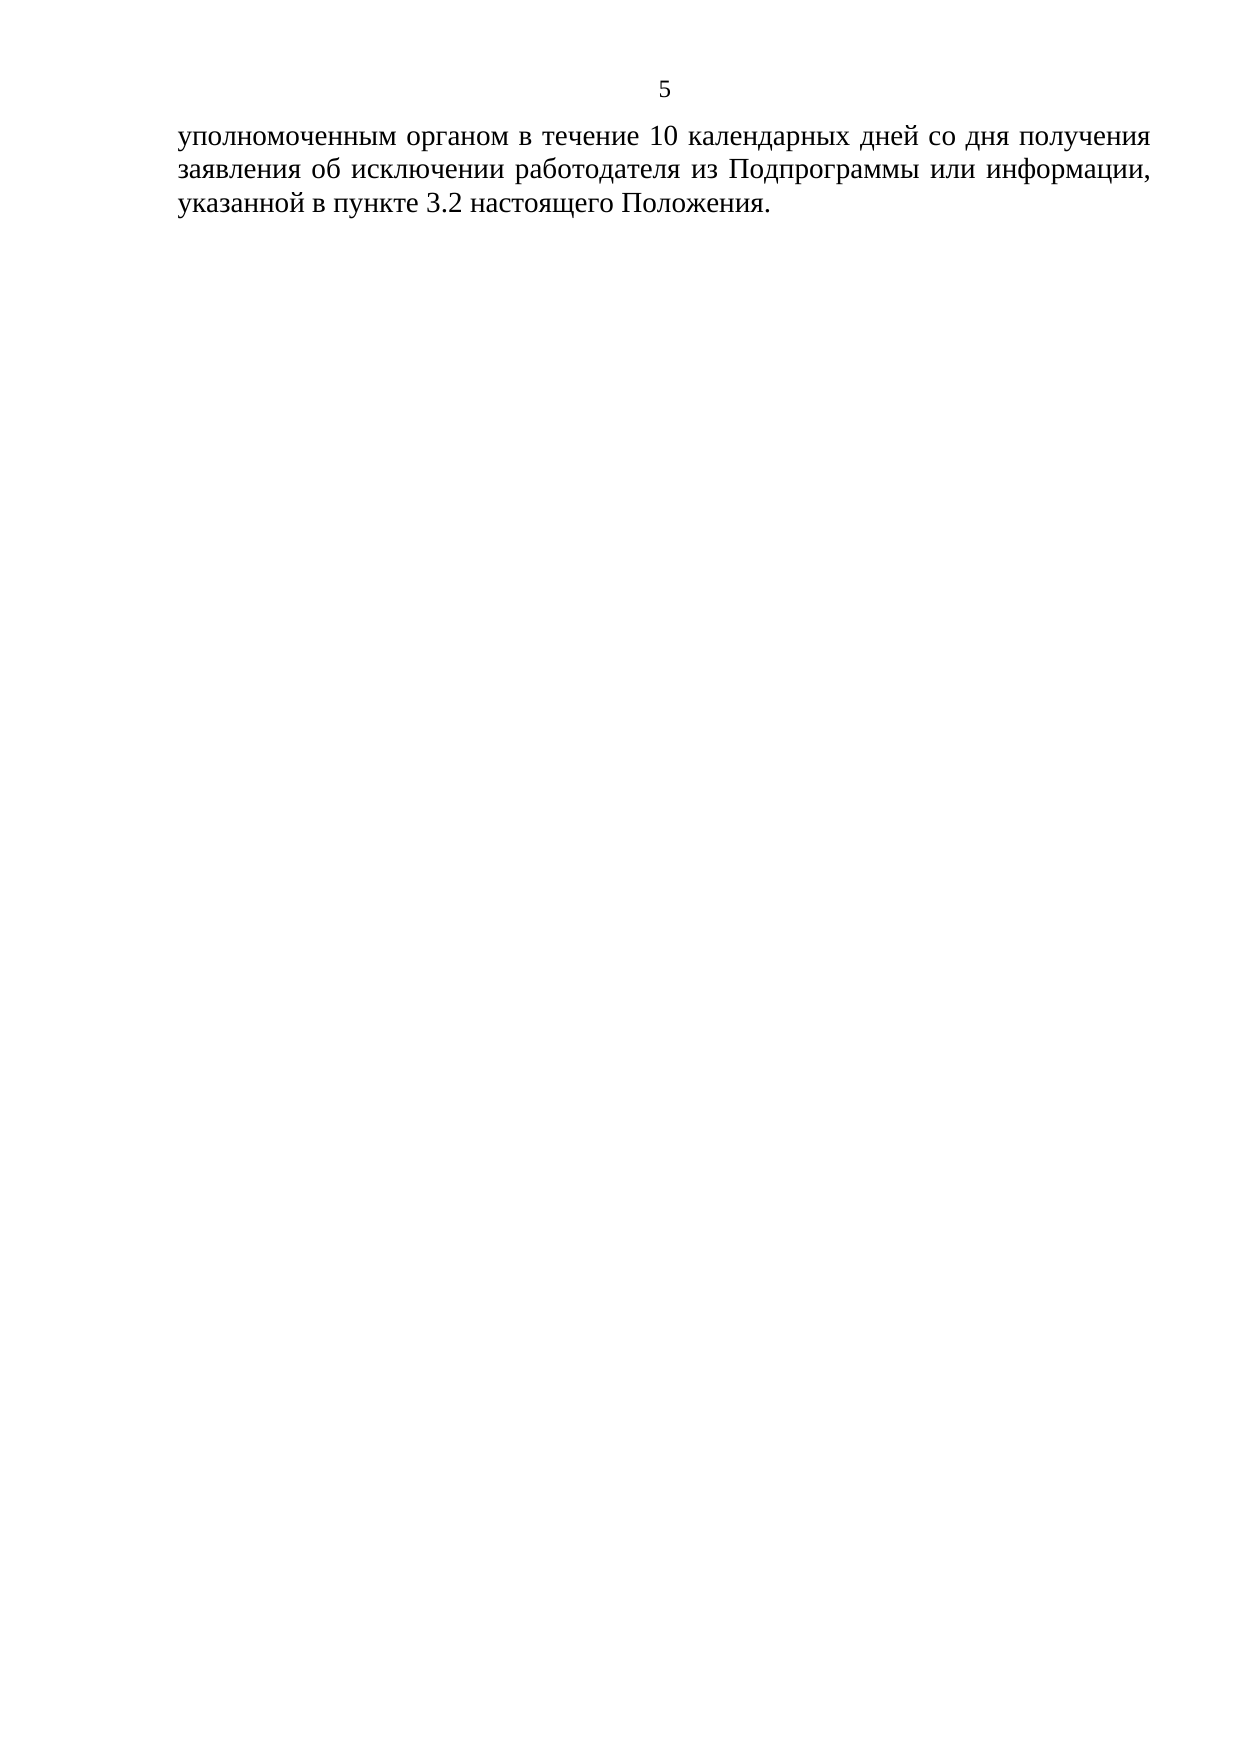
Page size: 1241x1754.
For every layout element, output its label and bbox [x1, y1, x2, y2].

text [177, 118, 1152, 219]
